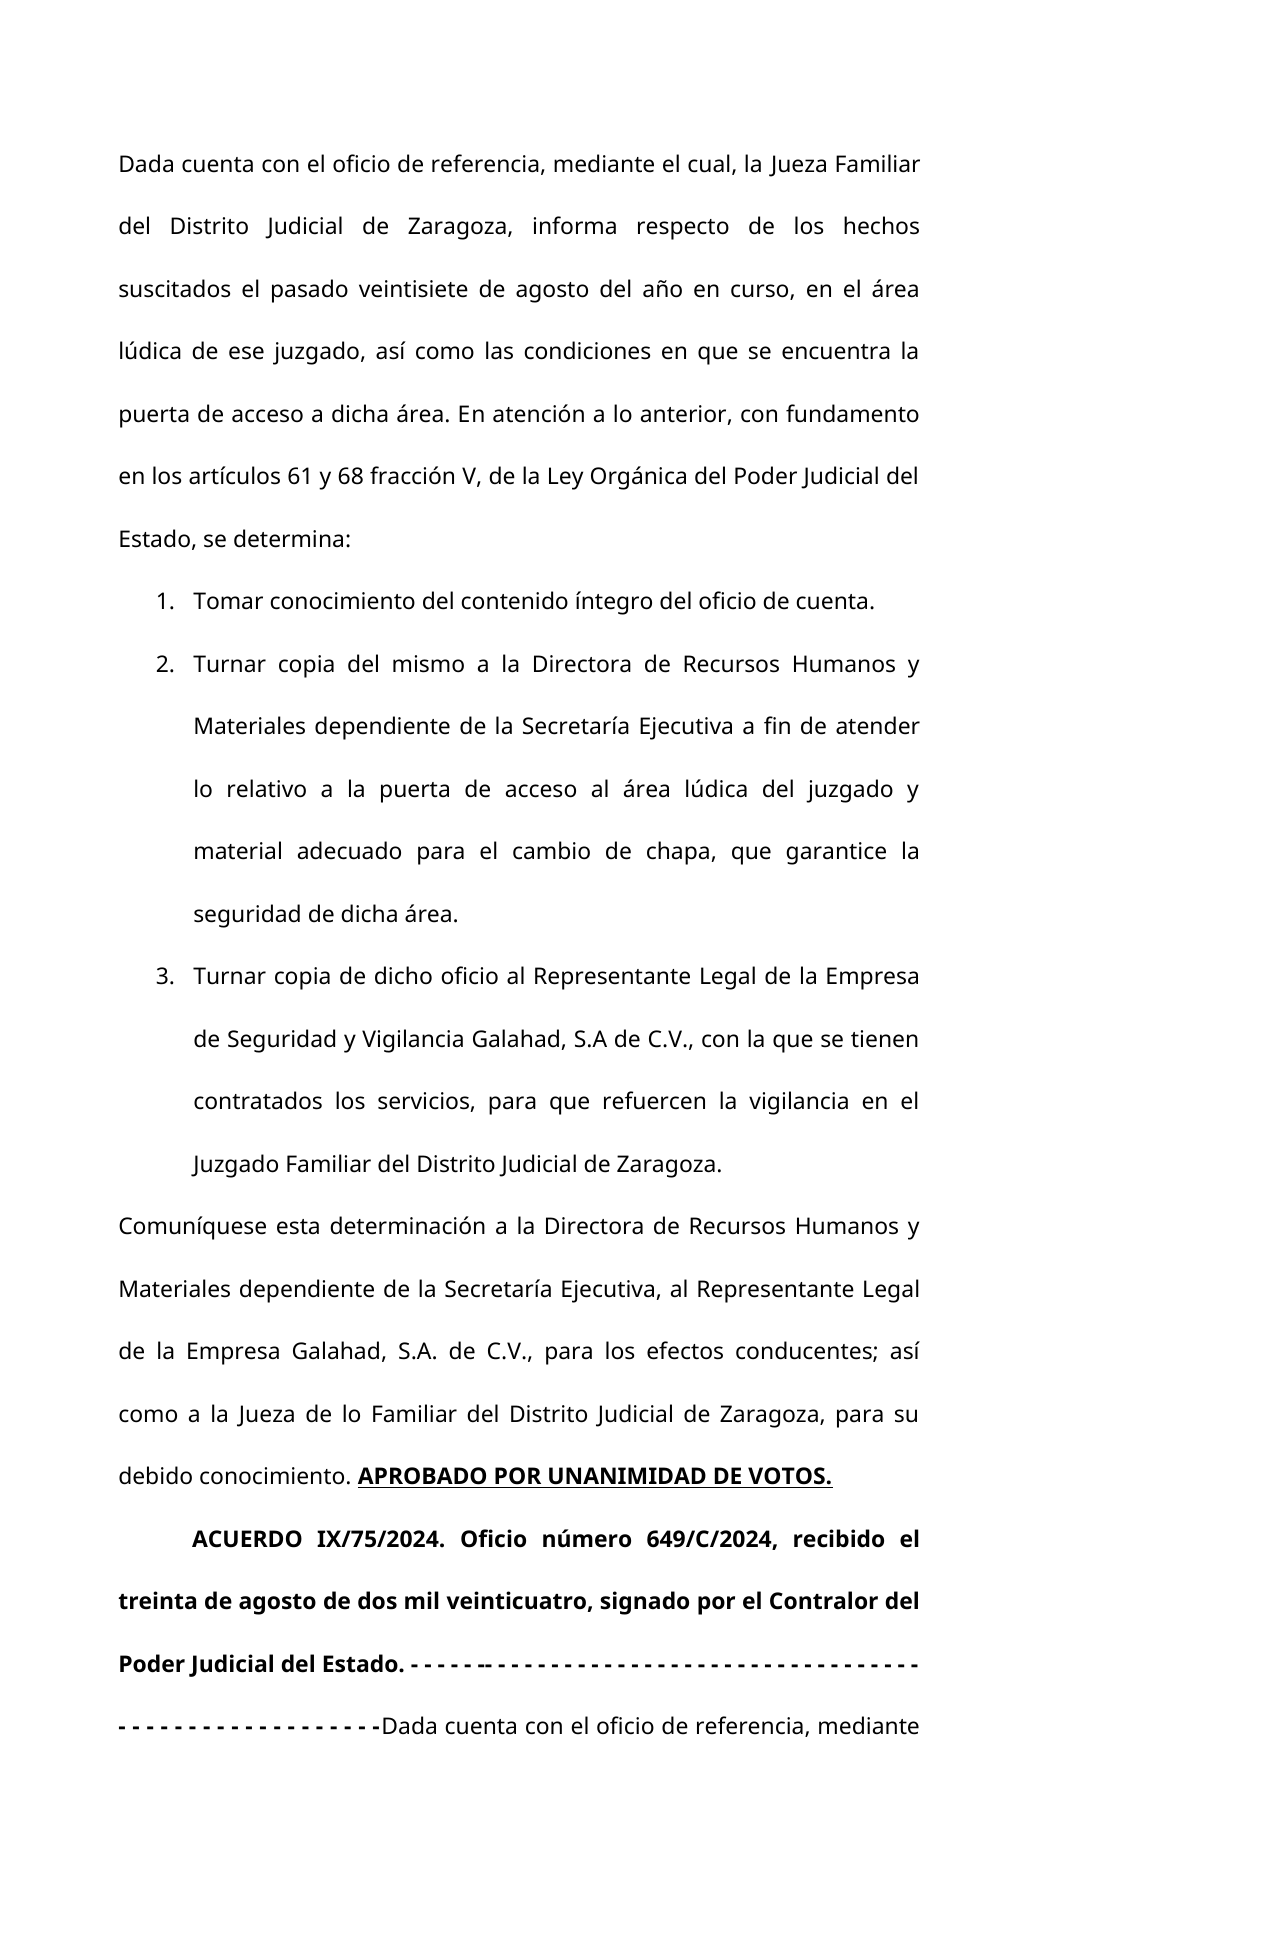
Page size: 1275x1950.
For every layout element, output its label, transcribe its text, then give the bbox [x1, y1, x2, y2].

list Turnar copia del mismo a la Directora de Recursos Humanos y Materiales dependiente de la Secretaría Ejecutiva a fin de atender lo relativo a la puerta de acceso al área lúdica del juzgado y material adecuado para el cambio de chapa, que garantice la seguridad de dicha área. [156, 648, 921, 929]
text Comuníquese esta determinación a la Directora de Recursos Humanos y Materiales dependiente de la Secretaría Ejecutiva, al Representante Legal de la Empresa Galahad, S.A. de C.V., para los efectos conducentes; así como a la Jueza de lo Familiar del Distrito Judicial de Zaragoza, para su debido conocimiento. APROBADO POR UNANIMIDAD DE VOTOS. [118, 1210, 921, 1491]
text Dada cuenta con el oficio de referencia, mediante el cual, la Jueza Familiar del Distrito Judicial de Zaragoza, informa respecto de los hechos suscitados el pasado veintisiete de agosto del año en curso, en el área lúdica de ese juzgado, así como las condiciones en que se encuentra la puerta de acceso a dicha área. En atención a lo anterior, con fundamento en los artículos 61 y 68 fracción V, de la Ley Orgánica del Poder Judicial del Estado, se determina: [118, 148, 921, 554]
list Tomar conocimiento del contenido íntegro del oficio de cuenta. [156, 585, 921, 616]
list Turnar copia de dicho oficio al Representante Legal de la Empresa de Seguridad y Vigilancia Galahad, S.A de C.V., con la que se tienen contratados los servicios, para que refuercen la vigilancia en el Juzgado Familiar del Distrito Judicial de Zaragoza. [156, 960, 921, 1179]
